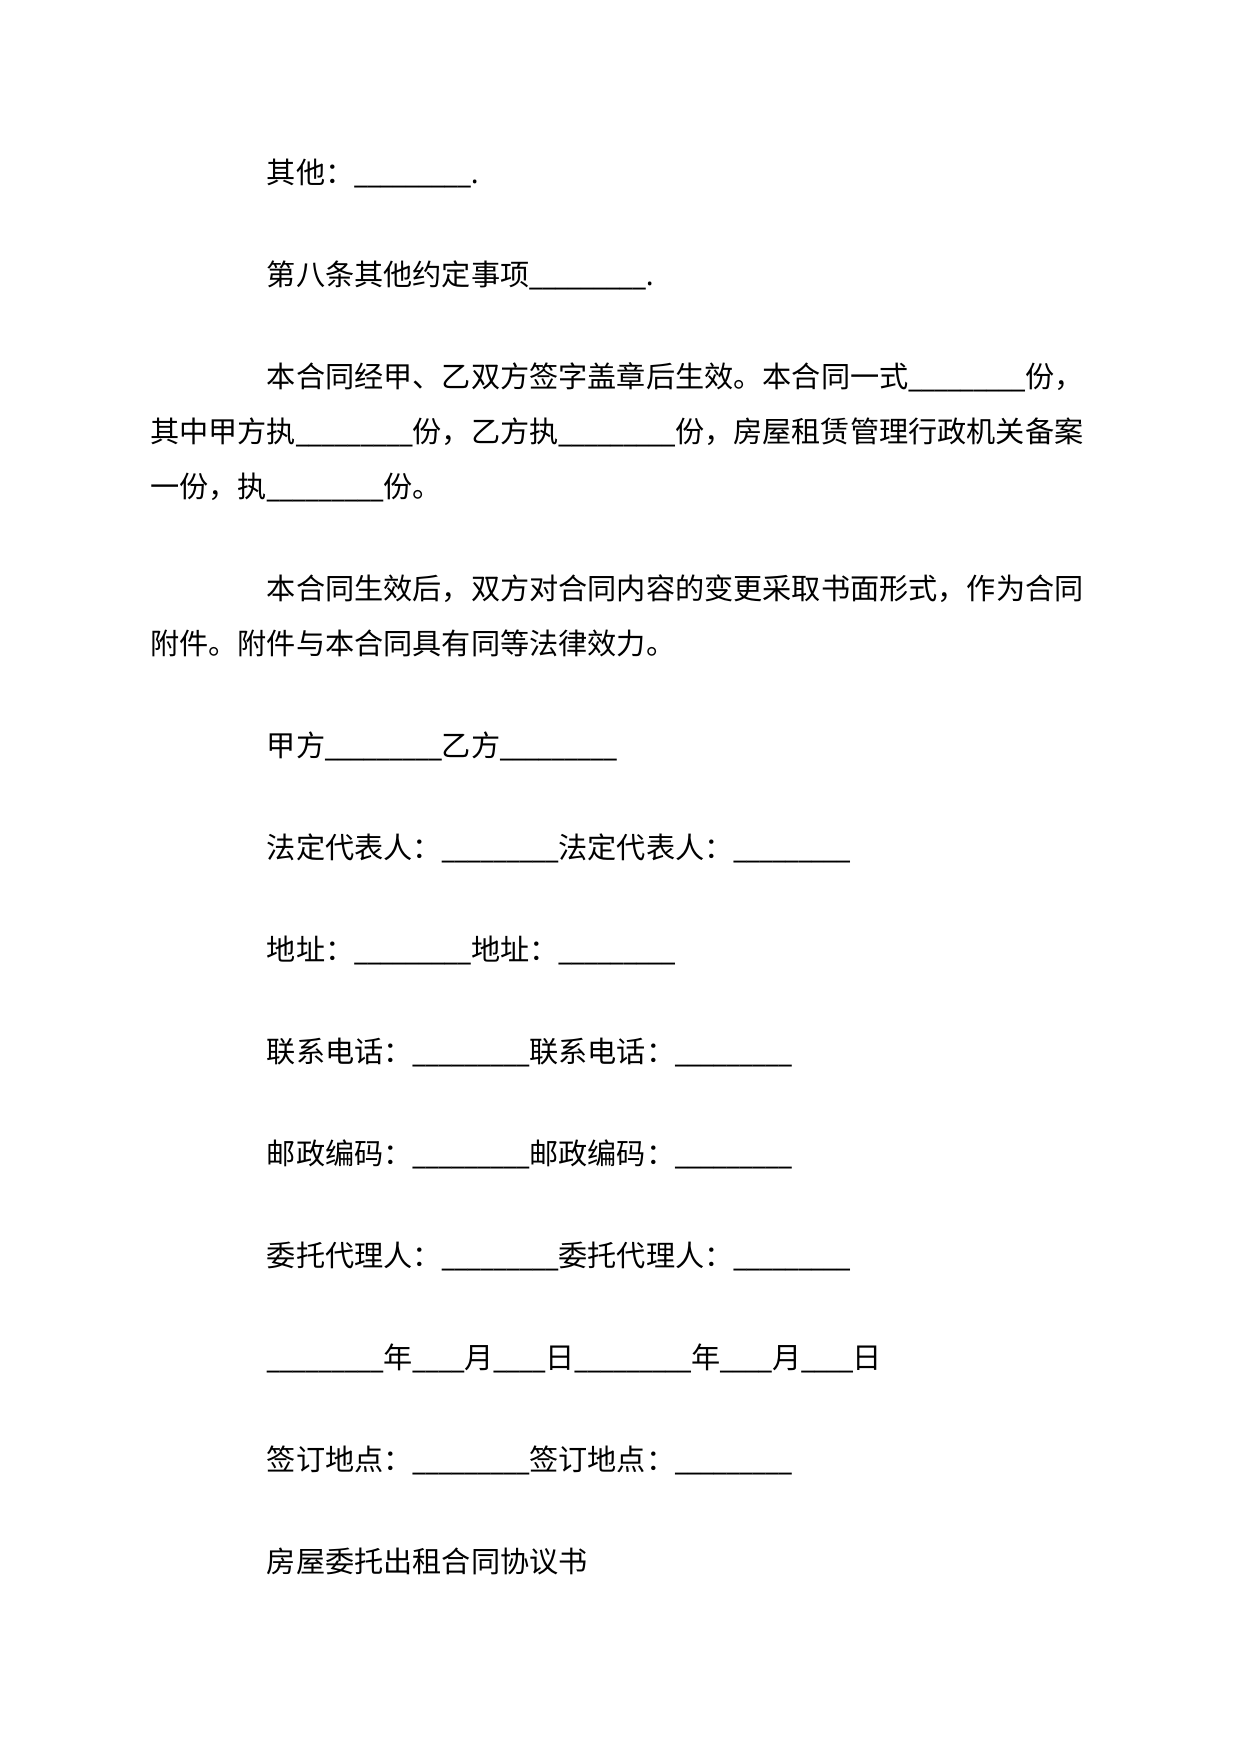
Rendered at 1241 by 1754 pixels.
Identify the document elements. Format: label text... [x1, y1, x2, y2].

text 邮政编码：_________邮政编码：_________ [150, 1131, 1090, 1173]
text _________年____月____日_________年____月____日 [150, 1334, 1090, 1377]
text 地址：_________地址：_________ [150, 927, 1090, 969]
text 房屋委托出租合同协议书 [150, 1538, 1090, 1581]
text 本合同经甲、乙双方签字盖章后生效。本合同一式_________份，其中甲方执_________份，乙方执_________份，房屋租赁管理行政机关备案一份，执_________份。 [150, 354, 1090, 506]
text 委托代理人：_________委托代理人：_________ [150, 1232, 1090, 1275]
text 本合同生效后，双方对合同内容的变更采取书面形式，作为合同附件。附件与本合同具有同等法律效力。 [150, 566, 1090, 663]
text 甲方_________乙方_________ [150, 723, 1090, 765]
text 第八条其他约定事项_________. [150, 252, 1090, 294]
text 联系电话：_________联系电话：_________ [150, 1028, 1090, 1071]
text 法定代表人：_________法定代表人：_________ [150, 824, 1090, 867]
text 签订地点：_________签订地点：_________ [150, 1436, 1090, 1479]
text 其他：_________. [150, 150, 1090, 192]
